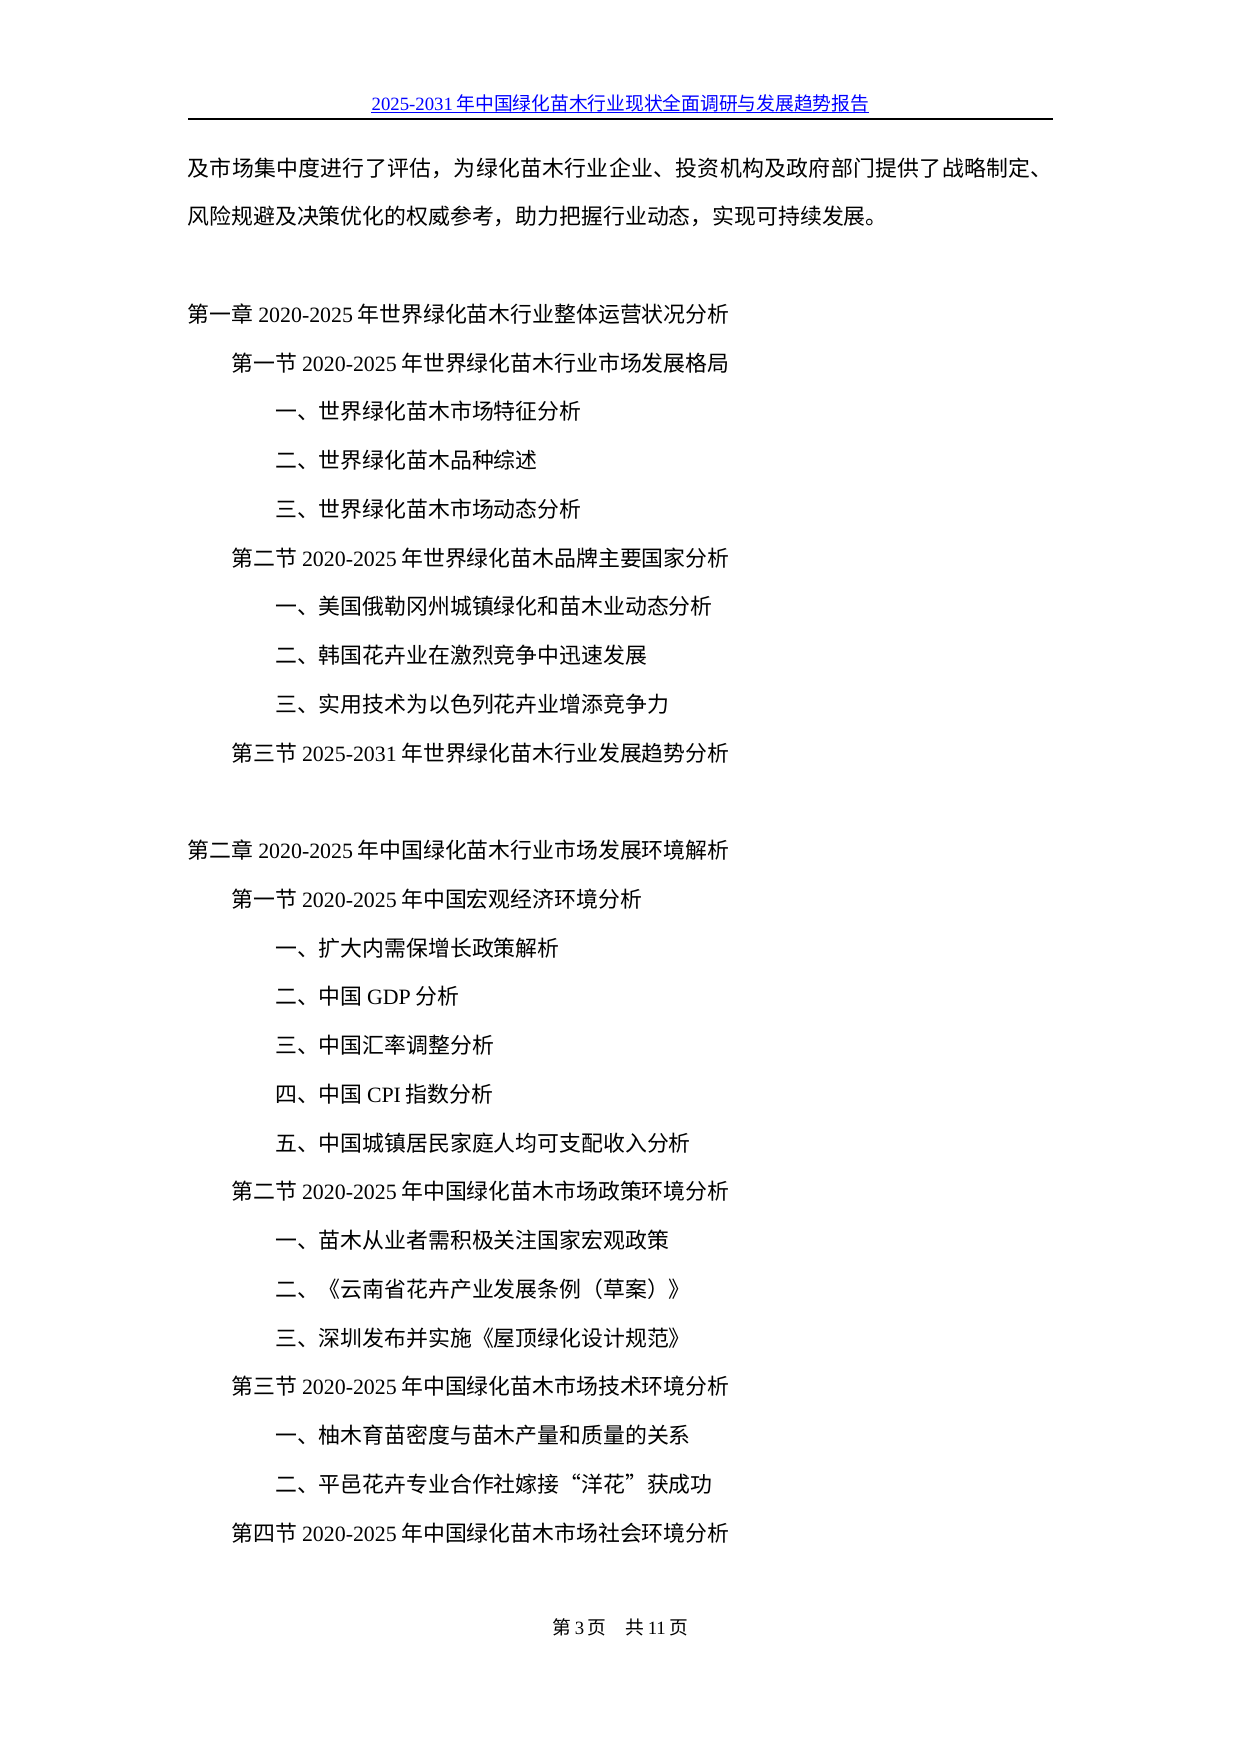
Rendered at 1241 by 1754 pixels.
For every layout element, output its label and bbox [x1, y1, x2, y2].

text [187, 150, 1053, 1548]
